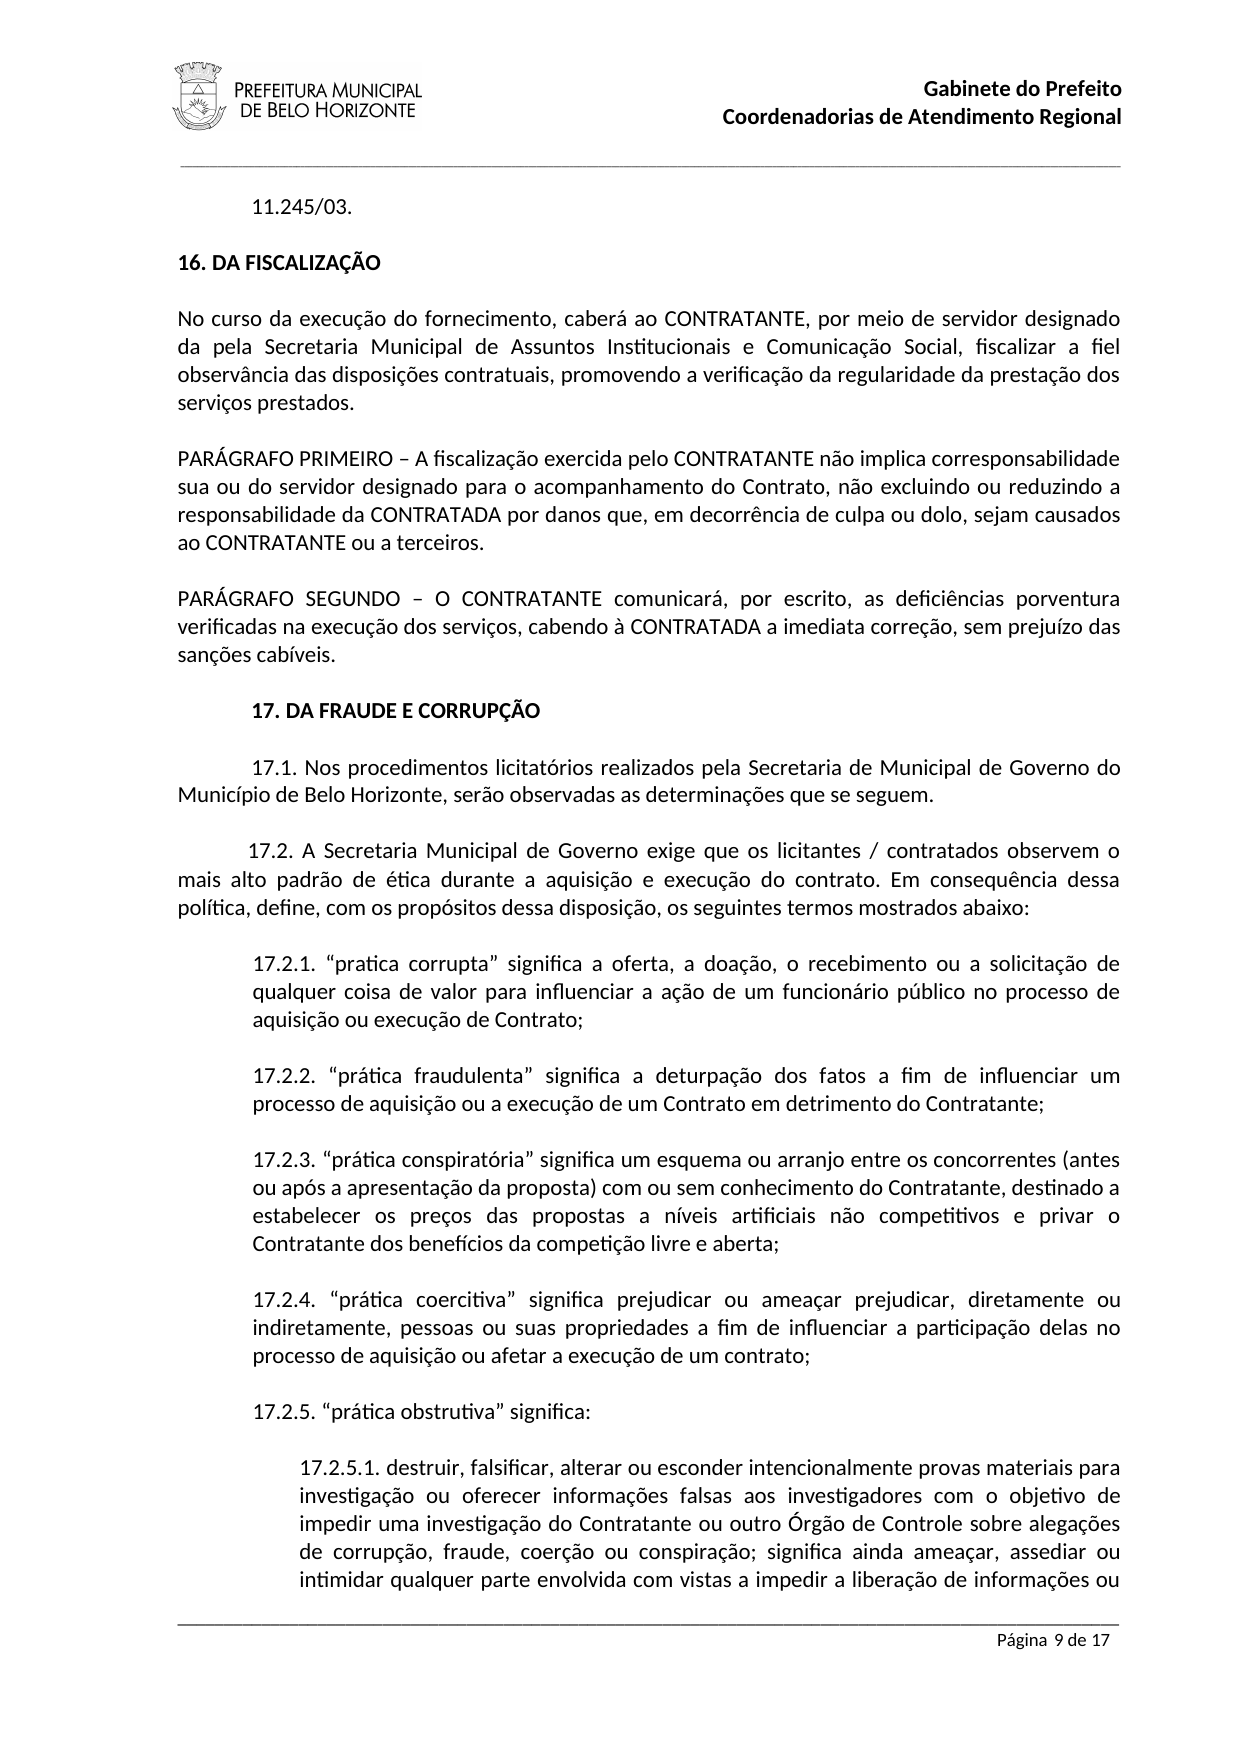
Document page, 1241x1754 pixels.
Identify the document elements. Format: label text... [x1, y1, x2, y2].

text 16. DA FISCALIZAÇÃO [177, 248, 1122, 276]
text No curso da execução do fornecimento, caberá ao CONTRATANTE, por meio de servidor designado da pela Secretaria Municipal de Assuntos Institucionais e Comunicação Social, fiscalizar a fiel observância das disposições contratuais, promovendo a verificação da regularidade da prestação dos serviços prestados. [177, 304, 1122, 416]
list 17. DA FRAUDE E CORRUPÇÃO [177, 697, 1122, 724]
list 17.2. A Secretaria Municipal de Governo exige que os licitantes / contratados observem o mais alto padrão de ética durante a aquisição e execução do contrato. Em consequência dessa política, define, com os propósitos dessa disposição, os seguintes termos mostrados abaixo: [177, 837, 1122, 921]
text 17.2.3. “prática conspiratória” significa um esquema ou arranjo entre os concorrentes (antes ou após a apresentação da proposta) com ou sem conhecimento do Contratante, destinado a estabelecer os preços das propostas a níveis artificiais não competitivos e privar o Contratante dos benefícios da competição livre e aberta; [252, 1145, 1122, 1257]
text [251, 192, 1122, 220]
text PARÁGRAFO SEGUNDO – O CONTRATANTE comunicará, por escrito, as deficiências porventura verificadas na execução dos serviços, cabendo à CONTRATADA a imediata correção, sem prejuízo das sanções cabíveis. [177, 584, 1122, 668]
text 17.2.1. “pratica corrupta” significa a oferta, a doação, o recebimento ou a solicitação de qualquer coisa de valor para influenciar a ação de um funcionário público no processo de aquisição ou execução de Contrato; [252, 949, 1122, 1033]
text 17.2.5. “prática obstrutiva” significa: [252, 1397, 1122, 1425]
text 17.2.4. “prática coercitiva” significa prejudicar ou ameaçar prejudicar, diretamente ou indiretamente, pessoas ou suas propriedades a fim de influenciar a participação delas no processo de aquisição ou afetar a execução de um contrato; [252, 1285, 1122, 1369]
text 17.2.2. “prática fraudulenta” significa a deturpação dos fatos a fim de influenciar um processo de aquisição ou a execução de um Contrato em detrimento do Contratante; [252, 1061, 1122, 1117]
text PARÁGRAFO PRIMEIRO – A fiscalização exercida pelo CONTRATANTE não implica corresponsabilidade sua ou do servidor designado para o acompanhamento do Contrato, não excluindo ou reduzindo a responsabilidade da CONTRATADA por danos que, em decorrência de culpa ou dolo, sejam causados ao CONTRATANTE ou a terceiros. [177, 444, 1122, 556]
list 17.1. Nos procedimentos licitatórios realizados pela Secretaria de Municipal de Governo do Município de Belo Horizonte, serão observadas as determinações que se seguem. [177, 753, 1122, 809]
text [299, 1453, 1122, 1593]
picture [172, 62, 422, 131]
